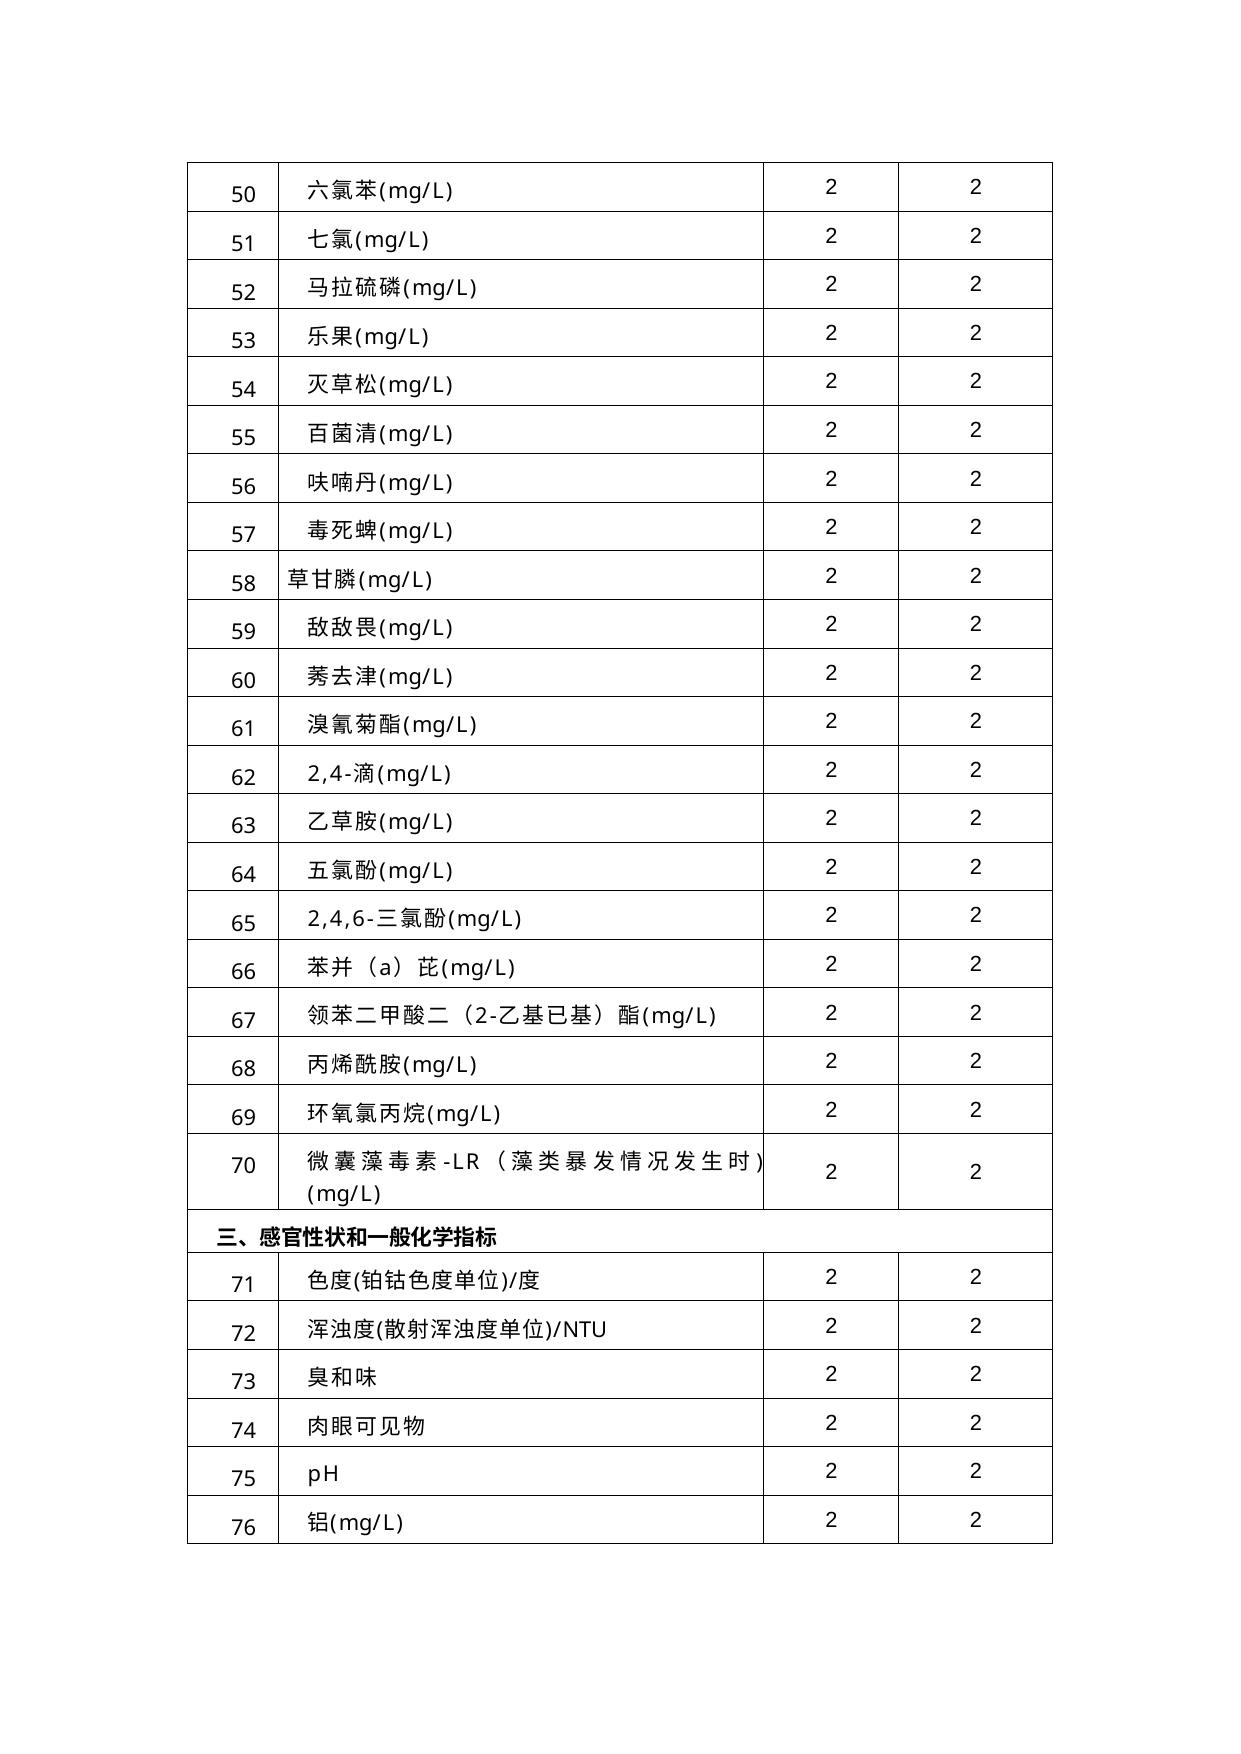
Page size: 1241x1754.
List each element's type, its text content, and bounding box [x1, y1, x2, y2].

table_cell 臭和味 [279, 1350, 763, 1397]
table_cell 2 [764, 1037, 898, 1084]
table_cell 2 [899, 1085, 1052, 1133]
table_cell 60 [188, 649, 278, 696]
table_cell 2 [764, 309, 898, 356]
table_cell 2 [899, 260, 1052, 308]
table_cell 2 [764, 260, 898, 308]
table_cell 2 [899, 843, 1052, 890]
table_cell 马拉硫磷(mg/L) [279, 260, 763, 308]
table_cell 2 [899, 357, 1052, 405]
table_cell 七氯(mg/L) [279, 212, 763, 259]
table_cell 2 [764, 1496, 898, 1543]
table_cell 74 [188, 1399, 278, 1446]
table_cell 67 [188, 988, 278, 1036]
table_cell 五氯酚(mg/L) [279, 843, 763, 890]
table_cell 66 [188, 940, 278, 987]
table_cell 2 [899, 1301, 1052, 1349]
table_cell 2 [764, 1301, 898, 1349]
table_cell 64 [188, 843, 278, 890]
table_cell 2 [899, 697, 1052, 744]
table_cell 乙草胺(mg/L) [279, 794, 763, 842]
table_cell 54 [188, 357, 278, 405]
table_cell 2 [899, 406, 1052, 453]
table_cell 2 [899, 600, 1052, 647]
table_cell 2 [764, 454, 898, 502]
table_cell 63 [188, 794, 278, 842]
table_cell 2 [764, 891, 898, 939]
table_cell 50 [188, 163, 278, 211]
table_cell 2 [764, 551, 898, 599]
table_cell 75 [188, 1447, 278, 1494]
table_cell 莠去津(mg/L) [279, 649, 763, 696]
table_cell 2 [764, 503, 898, 550]
table_cell 溴氰菊酯(mg/L) [279, 697, 763, 744]
table_cell 2 [764, 746, 898, 793]
table_cell 六氯苯(mg/L) [279, 163, 763, 211]
table_cell 68 [188, 1037, 278, 1084]
table_cell 肉眼可见物 [279, 1399, 763, 1446]
table_cell 2 [899, 454, 1052, 502]
table_cell 2,4,6-三氯酚(mg/L) [279, 891, 763, 939]
table_cell 2 [764, 600, 898, 647]
table_cell 2 [899, 1350, 1052, 1397]
table_cell 2 [764, 1399, 898, 1446]
table_cell 56 [188, 454, 278, 502]
table_cell 2 [764, 940, 898, 987]
table_cell 2 [764, 163, 898, 211]
table_cell 65 [188, 891, 278, 939]
table_cell 59 [188, 600, 278, 647]
table_cell 61 [188, 697, 278, 744]
table_cell 微囊藻毒素-LR（藻类暴发情况发生时)(mg/L) [279, 1134, 763, 1209]
table_cell 55 [188, 406, 278, 453]
table_cell 2 [764, 406, 898, 453]
table_cell 2 [899, 309, 1052, 356]
table_cell 2 [764, 1350, 898, 1397]
table_cell 2 [764, 649, 898, 696]
table_cell 草甘膦(mg/L) [279, 551, 763, 599]
table_cell 2 [899, 1134, 1052, 1209]
table_cell 毒死蜱(mg/L) [279, 503, 763, 550]
table_cell 铝(mg/L) [279, 1496, 763, 1543]
table_cell 53 [188, 309, 278, 356]
table_cell pH [279, 1447, 763, 1494]
table_cell 2 [764, 1134, 898, 1209]
table_cell 57 [188, 503, 278, 550]
table_cell 丙烯酰胺(mg/L) [279, 1037, 763, 1084]
table_cell 76 [188, 1496, 278, 1543]
table_cell 浑浊度(散射浑浊度单位)/NTU [279, 1301, 763, 1349]
table_cell 2 [899, 649, 1052, 696]
table_cell 2 [899, 1447, 1052, 1494]
table_cell 2 [899, 163, 1052, 211]
table_cell 2 [764, 697, 898, 744]
table_cell 2 [899, 940, 1052, 987]
table_cell 69 [188, 1085, 278, 1133]
table_cell 72 [188, 1301, 278, 1349]
table_cell 2 [899, 746, 1052, 793]
table_cell 2 [764, 212, 898, 259]
table_cell 2 [764, 843, 898, 890]
table_cell 领苯二甲酸二（2-乙基已基）酯(mg/L) [279, 988, 763, 1036]
table_cell 2 [899, 988, 1052, 1036]
table_cell 三、感官性状和一般化学指标 [188, 1210, 1052, 1252]
table_cell 2 [764, 1253, 898, 1300]
table_cell 乐果(mg/L) [279, 309, 763, 356]
table_cell 2,4-滴(mg/L) [279, 746, 763, 793]
table_cell 呋喃丹(mg/L) [279, 454, 763, 502]
table_cell 2 [899, 212, 1052, 259]
table_cell 2 [764, 1085, 898, 1133]
table_cell 环氧氯丙烷(mg/L) [279, 1085, 763, 1133]
table_cell 62 [188, 746, 278, 793]
table_cell 灭草松(mg/L) [279, 357, 763, 405]
table_cell 2 [899, 551, 1052, 599]
table_cell 71 [188, 1253, 278, 1300]
table_cell 2 [899, 891, 1052, 939]
table_cell 2 [764, 357, 898, 405]
table_cell 58 [188, 551, 278, 599]
table_cell 色度(铂钴色度单位)/度 [279, 1253, 763, 1300]
table_cell 2 [764, 1447, 898, 1494]
table_cell 70 [188, 1134, 278, 1209]
table_cell 2 [764, 988, 898, 1036]
table_cell 2 [899, 1496, 1052, 1543]
table_cell 51 [188, 212, 278, 259]
table_cell 2 [764, 794, 898, 842]
table_cell 73 [188, 1350, 278, 1397]
table_cell 52 [188, 260, 278, 308]
table_cell 2 [899, 1037, 1052, 1084]
table_cell 2 [899, 503, 1052, 550]
table_cell 敌敌畏(mg/L) [279, 600, 763, 647]
table_cell 苯并（a）芘(mg/L) [279, 940, 763, 987]
table_cell 2 [899, 1399, 1052, 1446]
table_cell 百菌清(mg/L) [279, 406, 763, 453]
table_cell 2 [899, 1253, 1052, 1300]
table_cell 2 [899, 794, 1052, 842]
